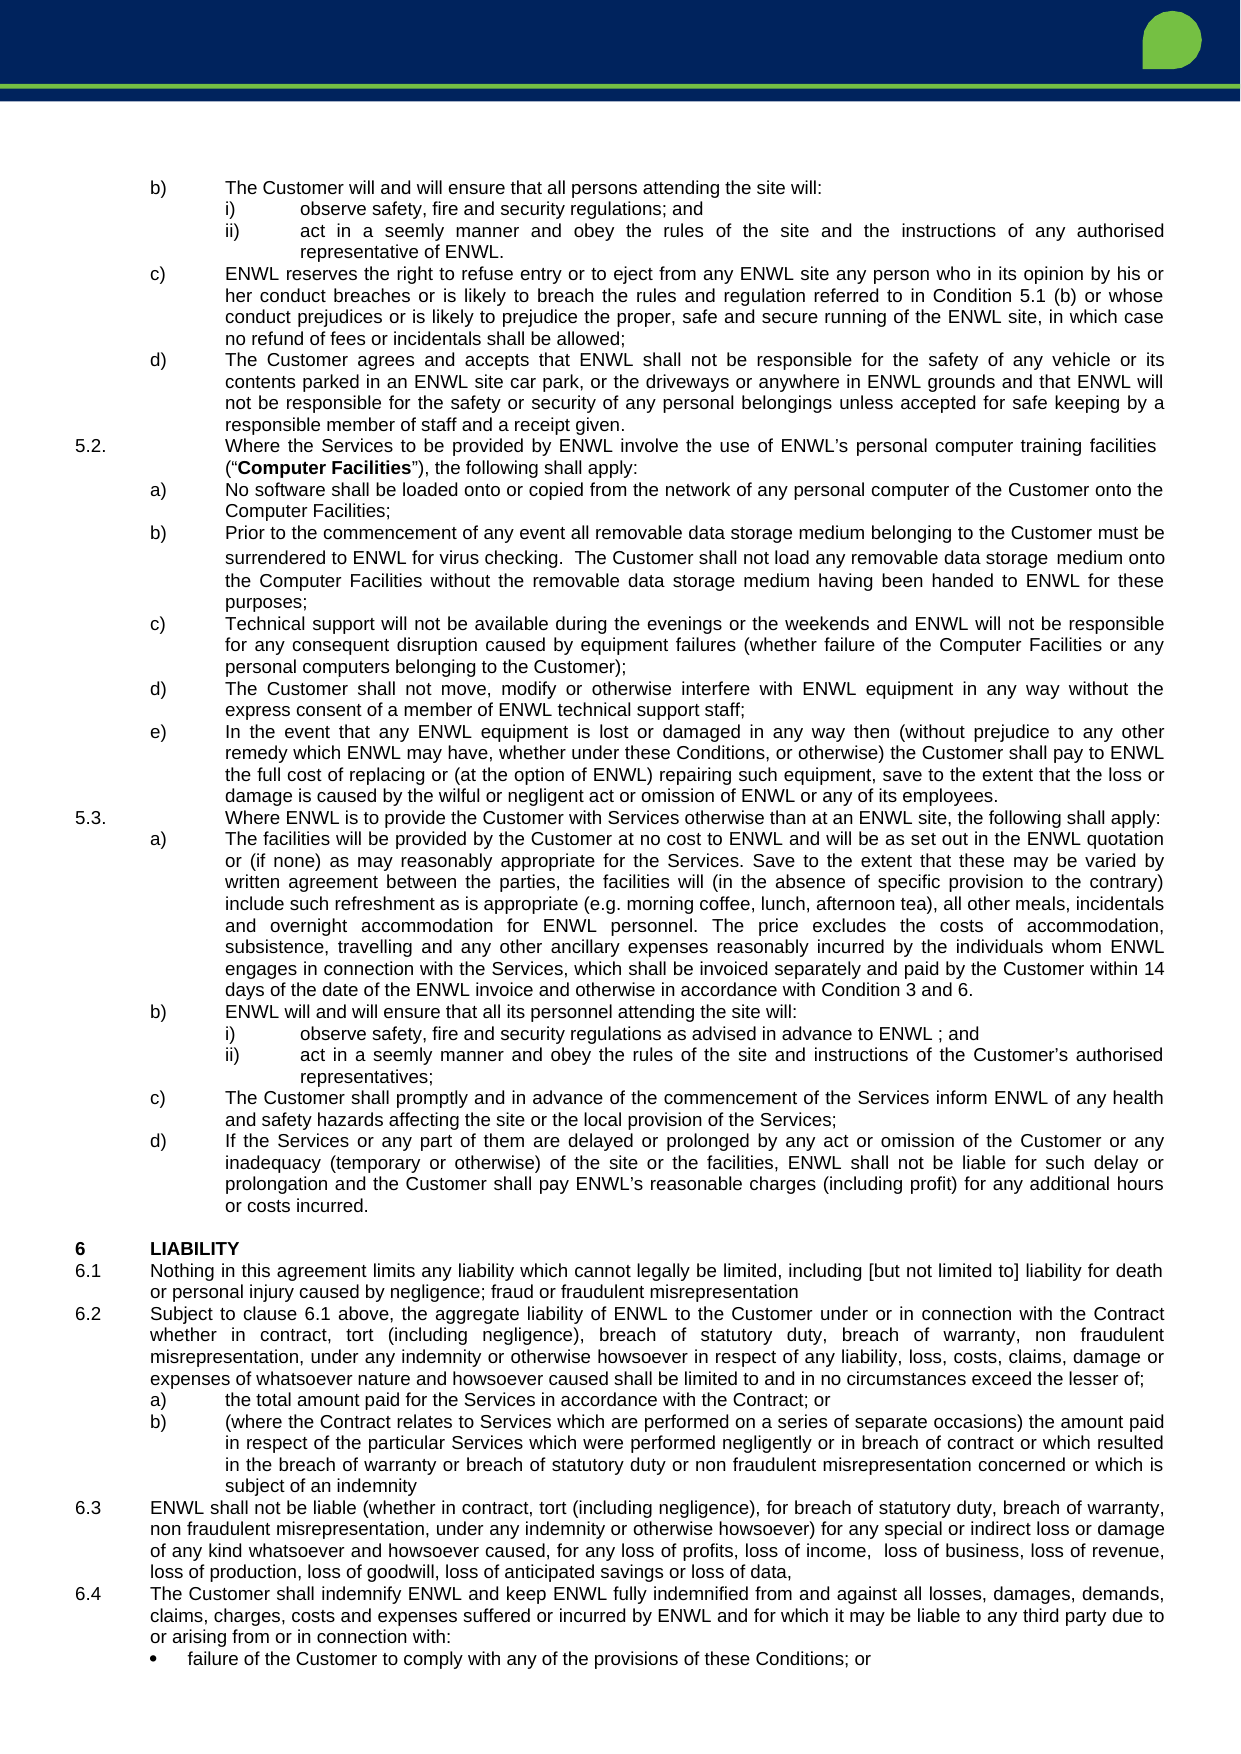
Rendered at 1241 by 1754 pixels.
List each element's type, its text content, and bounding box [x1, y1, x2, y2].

list The Customer will and will ensure that all persons attending the site will: [150, 177, 1165, 198]
list (where the Contract relates to Services which are performed on a series of separate occasions) the amount paid in respect of the particular Services which were performed negligently or in breach of contract or which resulted in the breach of warranty or breach of statutory duty or non fraudulent misrepresentation concerned or which is subject of an indemnity [150, 1410, 1165, 1497]
text ii) act in a seemly manner and obey the rules of the site and the instructions of any authorised representative of ENWL. [225, 220, 1165, 263]
text i) observe safety, fire and security regulations as advised in advance to ENWL ; and [225, 1022, 1165, 1044]
list ENWL will and will ensure that all its personnel attending the site will: [150, 1001, 1165, 1022]
text ii) act in a seemly manner and obey the rules of the site and instructions of the Customer’s authorised representatives; [225, 1044, 1165, 1087]
list Prior to the commencement of any event all removable data storage medium belonging to the Customer must be surrendered to ENWL for virus checking. The Customer shall not load any removable data storage medium onto the Computer Facilities without the removable data storage medium having been handed to ENWL for these purposes; [150, 522, 1165, 613]
text 5.2. Where the Services to be provided by ENWL involve the use of ENWL’s personal computer training facilities (“Computer Facilities”), the following shall apply: [75, 435, 1165, 478]
list The Customer shall not move, modify or otherwise interfere with ENWL equipment in any way without the express consent of a member of ENWL technical support staff; [150, 677, 1165, 720]
text 6 LIABILITY [75, 1238, 1165, 1259]
text 6.2 Subject to clause 6.1 above, the aggregate liability of ENWL to the Customer under or in connection with the Contract whether in contract, tort (including negligence), breach of statutory duty, breach of warranty, non fraudulent misrepresentation, under any indemnity or otherwise howsoever in respect of any liability, loss, costs, claims, damage or expenses of whatsoever nature and howsoever caused shall be limited to and in no circumstances exceed the lesser of; [75, 1303, 1165, 1389]
text i) observe safety, fire and security regulations; and [225, 198, 1165, 220]
list In the event that any ENWL equipment is lost or damaged in any way then (without prejudice to any other remedy which ENWL may have, whether under these Conditions, or otherwise) the Customer shall pay to ENWL the full cost of replacing or (at the option of ENWL) repairing such equipment, save to the extent that the loss or damage is caused by the wilful or negligent act or omission of ENWL or any of its employees. [150, 720, 1165, 807]
text c) The Customer shall promptly and in advance of the commencement of the Services inform ENWL of any health and safety hazards affecting the site or the local provision of the Services; [150, 1087, 1165, 1130]
text 6.4 The Customer shall indemnify ENWL and keep ENWL fully indemnified from and against all losses, damages, demands, claims, charges, costs and expenses suffered or incurred by ENWL and for which it may be liable to any third party due to or arising from or in connection with: [75, 1583, 1165, 1648]
text d) The Customer agrees and accepts that ENWL shall not be responsible for the safety of any vehicle or its contents parked in an ENWL site car park, or the driveways or anywhere in ENWL grounds and that ENWL will not be responsible for the safety or security of any personal belongings unless accepted for safe keeping by a responsible member of staff and a receipt given. [150, 349, 1165, 435]
list Technical support will not be available during the evenings or the weekends and ENWL will not be responsible for any consequent disruption caused by equipment failures (whether failure of the Computer Facilities or any personal computers belonging to the Customer); [150, 613, 1165, 677]
text 6.1 Nothing in this agreement limits any liability which cannot legally be limited, including [but not limited to] liability for death or personal injury caused by negligence; fraud or fraudulent misrepresentation [75, 1259, 1165, 1303]
list the total amount paid for the Services in accordance with the Contract; or [150, 1389, 1165, 1410]
text c) ENWL reserves the right to refuse entry or to eject from any ENWL site any person who in its opinion by his or her conduct breaches or is likely to breach the rules and regulation referred to in Condition 5.1 (b) or whose conduct prejudices or is likely to prejudice the proper, safe and secure running of the ENWL site, in which case no refund of fees or incidentals shall be allowed; [150, 263, 1165, 349]
text 5.3. Where ENWL is to provide the Customer with Services otherwise than at an ENWL site, the following shall apply: [75, 807, 1165, 828]
text 6.3 ENWL shall not be liable (whether in contract, tort (including negligence), for breach of statutory duty, breach of warranty, non fraudulent misrepresentation, under any indemnity or otherwise howsoever) for any special or indirect loss or damage of any kind whatsoever and howsoever caused, for any loss of profits, loss of income, loss of business, loss of revenue, loss of production, loss of goodwill, loss of anticipated savings or loss of data, [75, 1497, 1165, 1583]
list The facilities will be provided by the Customer at no cost to ENWL and will be as set out in the ENWL quotation or (if none) as may reasonably appropriate for the Services. Save to the extent that these may be varied by written agreement between the parties, the facilities will (in the absence of specific provision to the contrary) include such refreshment as is appropriate (e.g. morning coffee, lunch, afternoon tea), all other meals, incidentals and overnight accommodation for ENWL personnel. The price excludes the costs of accommodation, subsistence, travelling and any other ancillary expenses reasonably incurred by the individuals whom ENWL engages in connection with the Services, which shall be invoiced separately and paid by the Customer within 14 days of the date of the ENWL invoice and otherwise in accordance with Condition 3 and 6. [150, 828, 1165, 1001]
text d) If the Services or any part of them are delayed or prolonged by any act or omission of the Customer or any inadequacy (temporary or otherwise) of the site or the facilities, ENWL shall not be liable for such delay or prolongation and the Customer shall pay ENWL’s reasonable charges (including profit) for any additional hours or costs incurred. [150, 1130, 1165, 1216]
list failure of the Customer to comply with any of the provisions of these Conditions; or [150, 1648, 1165, 1669]
list No software shall be loaded onto or copied from the network of any personal computer of the Customer onto the Computer Facilities; [150, 478, 1165, 522]
